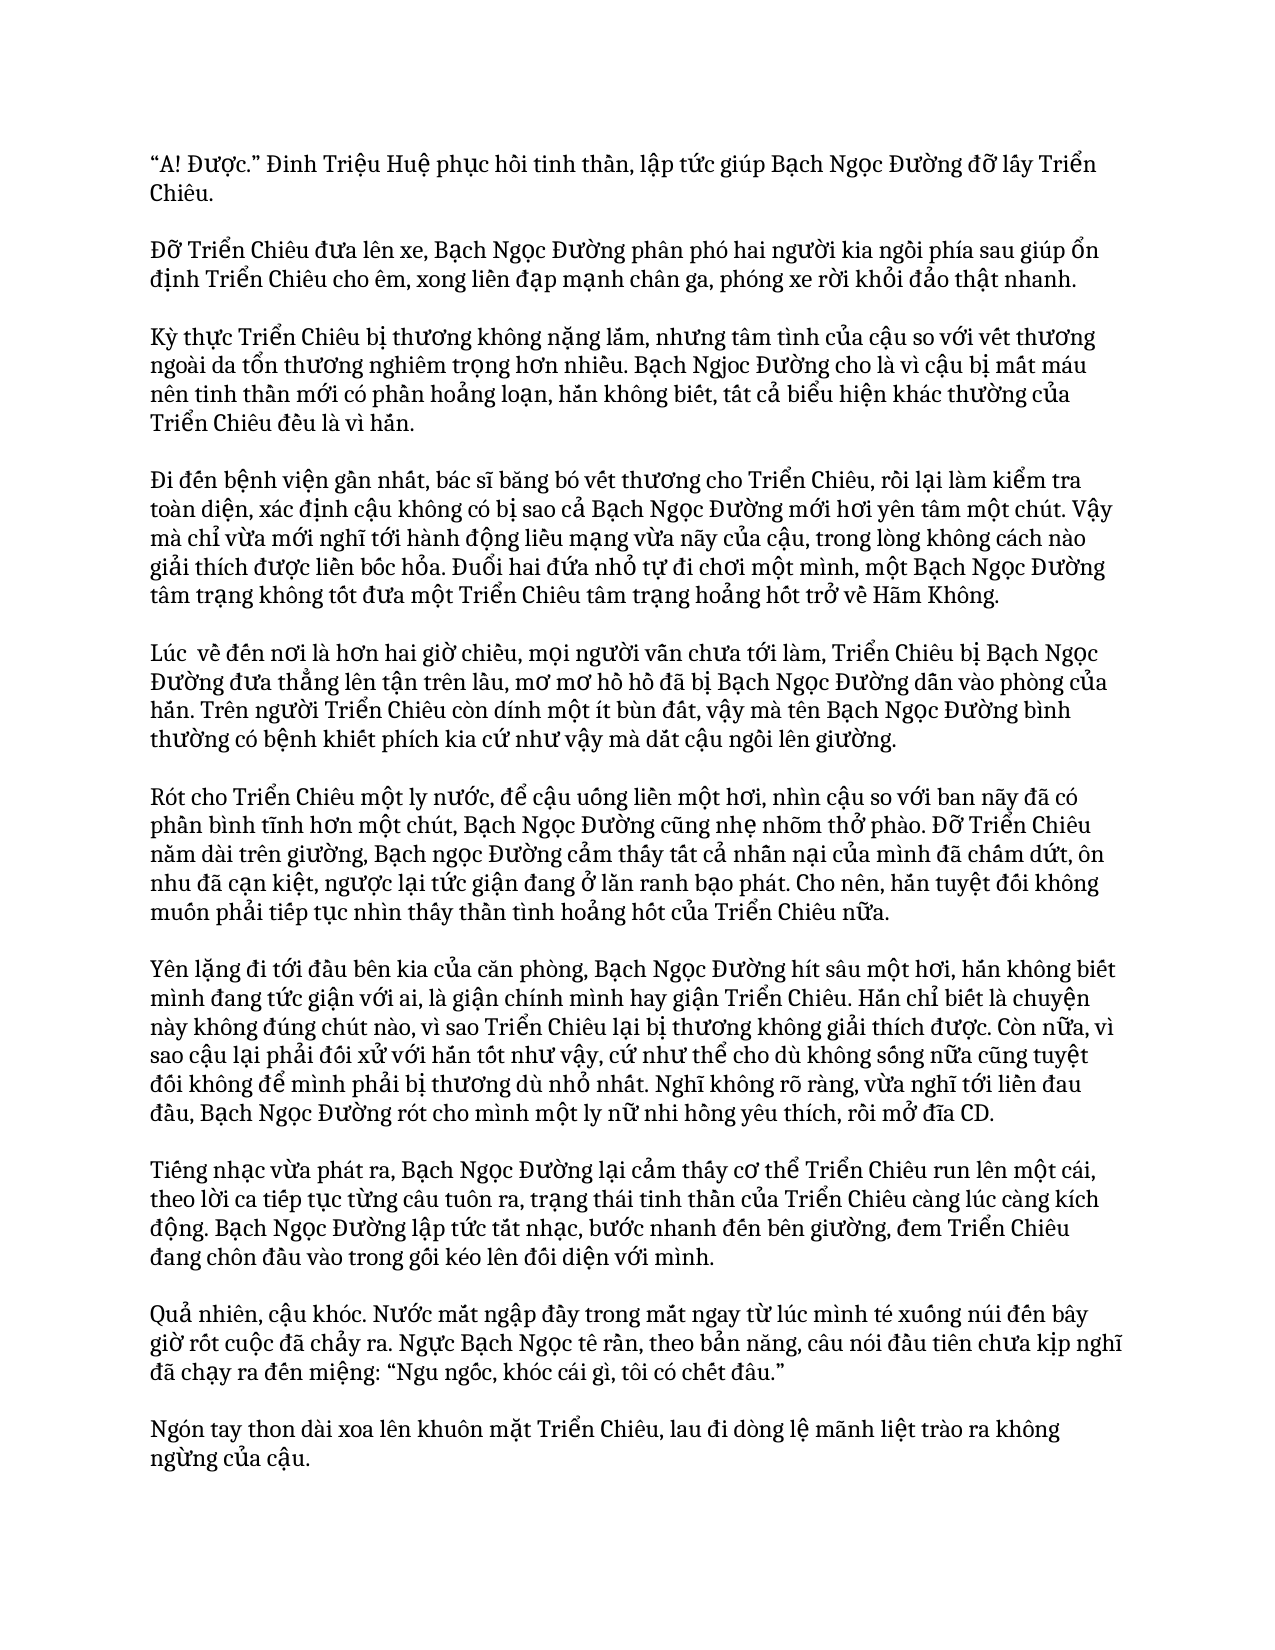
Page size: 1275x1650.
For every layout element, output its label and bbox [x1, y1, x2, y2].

text [150, 150, 1125, 1472]
